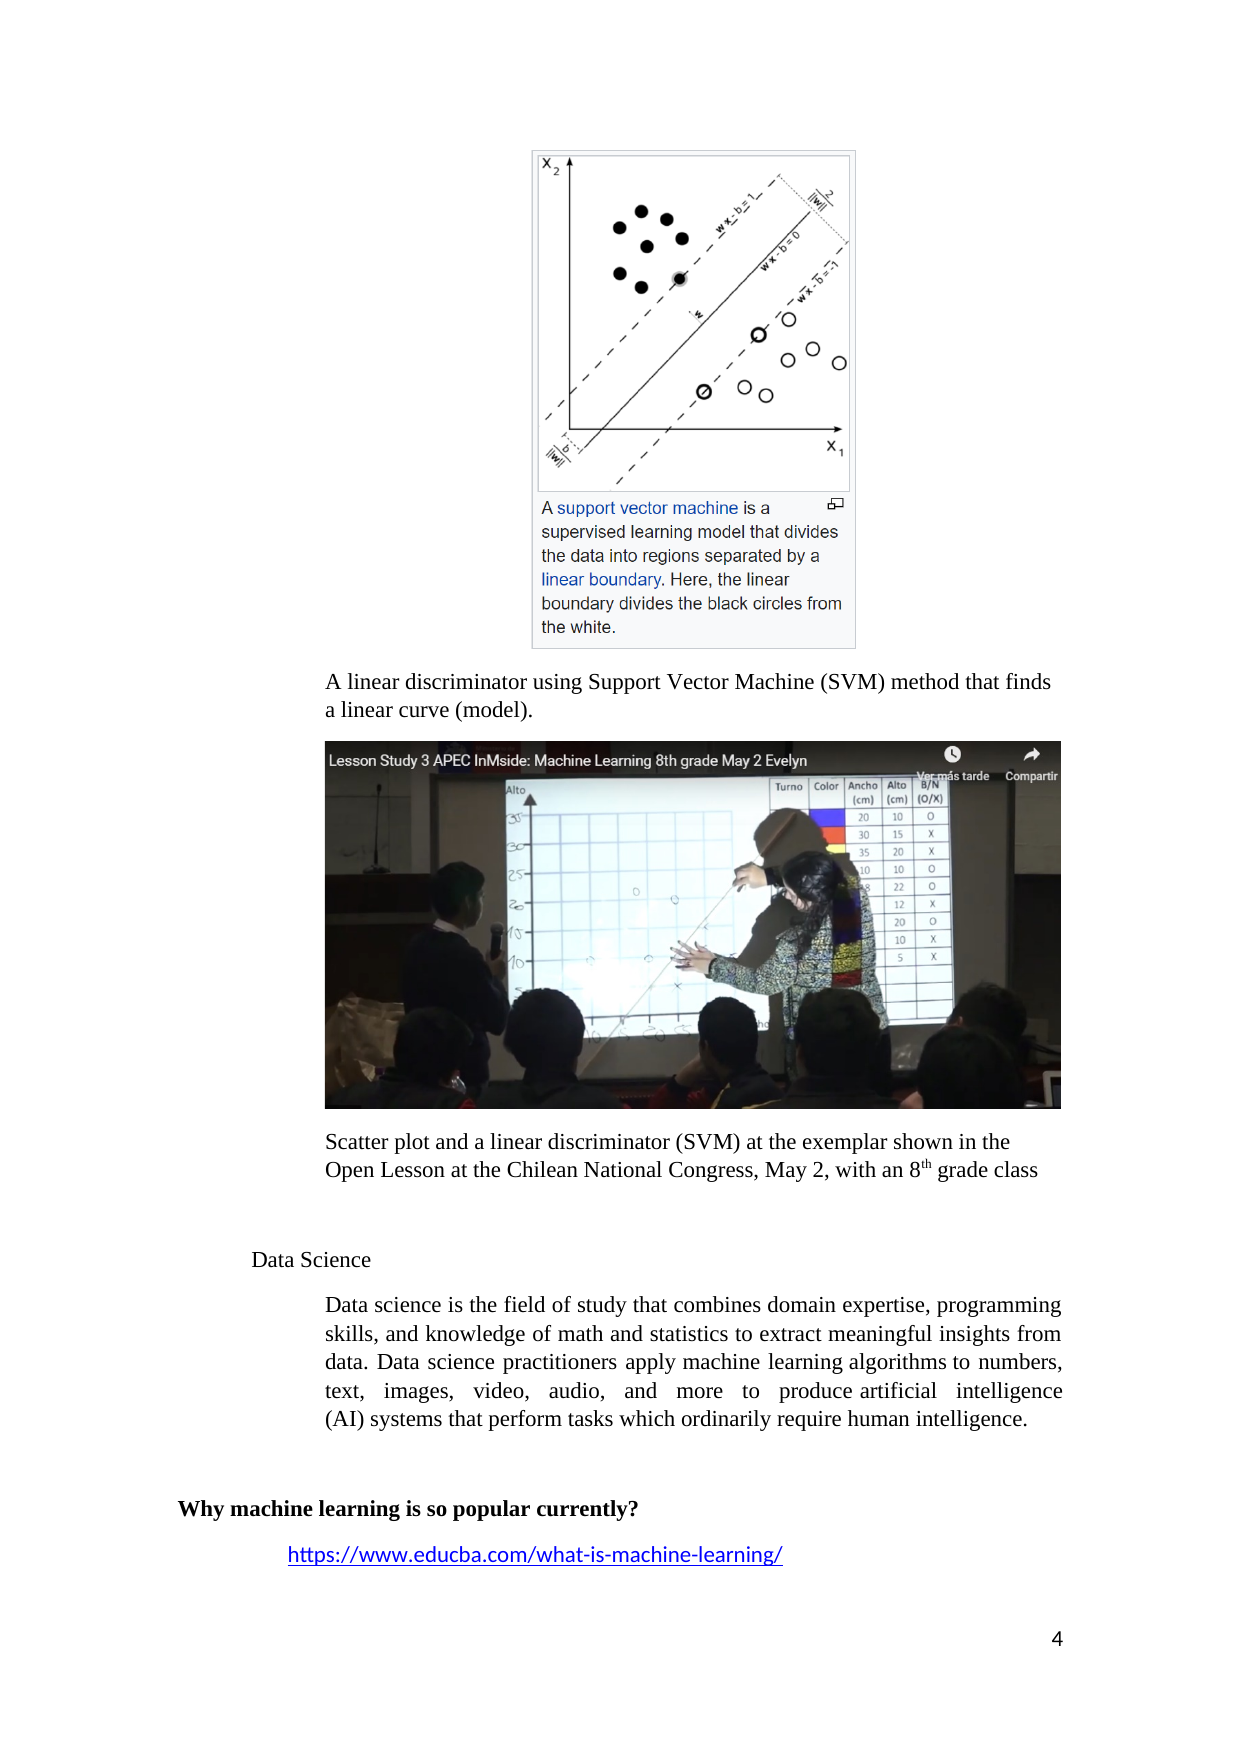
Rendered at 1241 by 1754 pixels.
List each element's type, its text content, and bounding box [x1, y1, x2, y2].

text https://www.educba.com/what-is-machine-learning/ [287, 1541, 1063, 1568]
text A linear discriminator using Support Vector Machine (SVM) method that finds a linear curve (model). [325, 668, 1063, 722]
text Scatter plot and a linear discriminator (SVM) at the exemplar shown in the Open Lesson at the Chilean National Congress, May 2, with an 8th grade class [325, 1128, 1063, 1182]
picture [530, 147, 857, 649]
text Data science is the field of study that combines domain expertise, programming skills, and knowledge of math and statistics to extract meaningful insights from data. Data science practitioners apply machine learning algorithms to numbers, text, images, video, audio, and more to produce artificial intelligence (AI) systems that perform tasks which ordinarily require human intelligence. [325, 1291, 1063, 1432]
text Data Science [251, 1246, 1063, 1273]
picture [324, 741, 1061, 1109]
text Why machine learning is so popular currently? [177, 1495, 1063, 1522]
